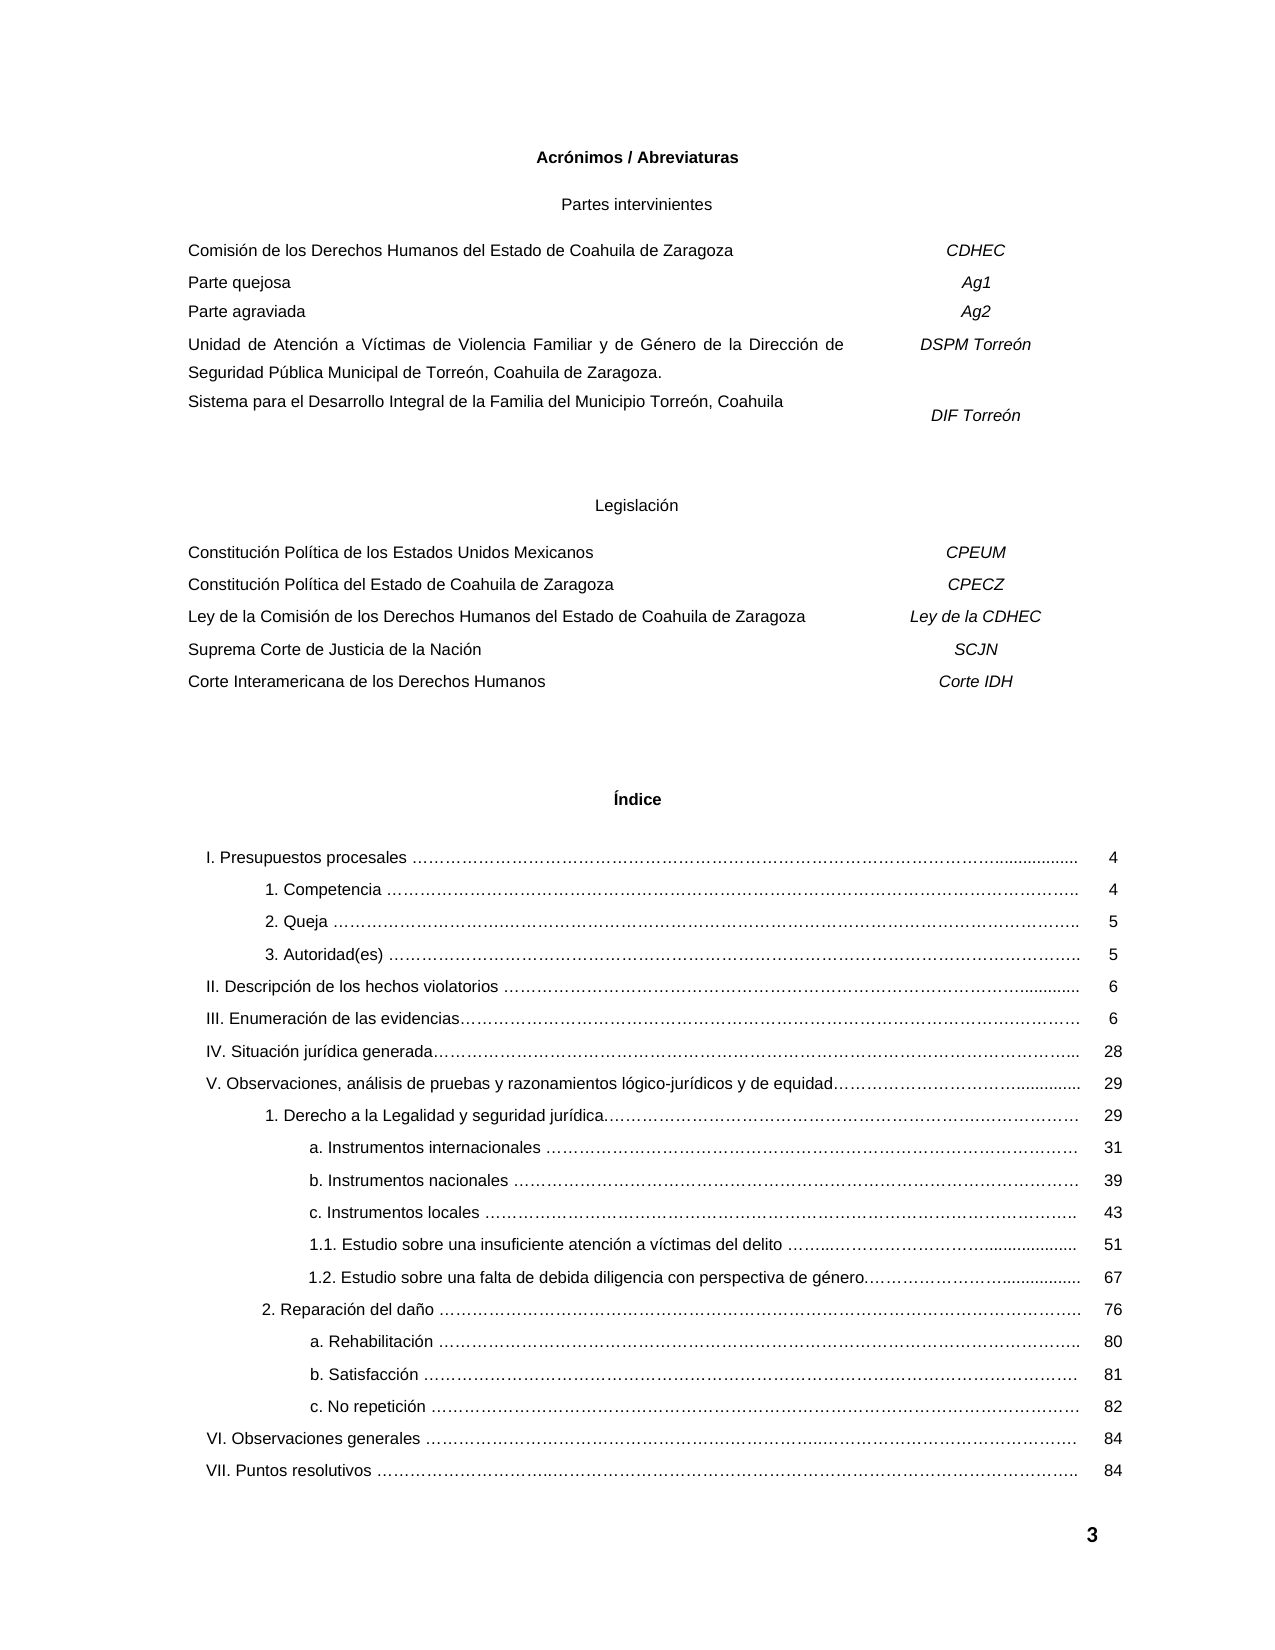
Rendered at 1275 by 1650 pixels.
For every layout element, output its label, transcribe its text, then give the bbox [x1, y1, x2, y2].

table_cell Parte quejosa Parte agraviada [177, 273, 856, 334]
table_cell 82 [1093, 1397, 1134, 1429]
table_cell c. Instrumentos locales …………………………………………………………………………………………….. [177, 1203, 1093, 1235]
table_cell 76 [1093, 1300, 1134, 1332]
table_cell 5 [1093, 945, 1134, 977]
table_cell 84 [1093, 1461, 1134, 1493]
table_cell Suprema Corte de Justicia de la Nación [177, 639, 856, 672]
table_cell 31 [1093, 1138, 1134, 1171]
table_header I. Presupuestos procesales …………………………………………………………………………………………….................. [177, 848, 1093, 880]
table_cell VII. Puntos resolutivos …………………………..………………………………………………………………………………….. [177, 1461, 1093, 1493]
table_cell Corte IDH [856, 672, 1097, 704]
table_cell Constitución Política del Estado de Coahuila de Zaragoza [177, 575, 856, 607]
table_header Partes intervinientes [177, 194, 1097, 241]
table_cell 43 [1093, 1203, 1134, 1235]
text Índice [177, 790, 1098, 809]
table_cell Constitución Política de los Estados Unidos Mexicanos [177, 543, 856, 575]
table_cell CPECZ [856, 575, 1097, 607]
table_cell VI. Observaciones generales ……………………………………………….……………..………………………………………. [177, 1429, 1093, 1461]
table_header 4 [1093, 848, 1134, 880]
table_cell 81 [1093, 1364, 1134, 1397]
table_cell 1.2. Estudio sobre una falta de debida diligencia con perspectiva de género.……………………................. [177, 1268, 1093, 1300]
table_cell 1.1. Estudio sobre una insuficiente atención a víctimas del delito ……...……………………….................... [177, 1235, 1093, 1267]
table_cell Ley de la CDHEC [856, 607, 1097, 639]
table_cell 28 [1093, 1041, 1134, 1074]
table_cell II. Descripción de los hechos violatorios …………………………………………………………………………………............. [177, 977, 1093, 1009]
table_cell 6 [1093, 1009, 1134, 1041]
table_cell CDHEC [856, 241, 1097, 273]
table_cell Ag1 Ag2 [856, 273, 1097, 334]
table_cell CPEUM [856, 543, 1097, 575]
table_cell 2. Queja ………………………….………………………………………………………………………………………….. [177, 912, 1093, 944]
table_cell 6 [1093, 977, 1134, 1009]
table_cell IV. Situación jurídica generada……………………………………………………………………………………………………... [177, 1041, 1093, 1074]
table_cell III. Enumeración de las evidencias……………………………………………………………………………………….………… [177, 1009, 1093, 1041]
table_cell 67 [1093, 1268, 1134, 1300]
table_cell Unidad de Atención a Víctimas de Violencia Familiar y de Género de la Dirección de Seguridad Pública Municipal de Torreón, Coahuila de Zaragoza. Sistema para el Desarrollo Integral de la Familia del Municipio Torreón, Coahuila [177, 334, 856, 438]
table_cell a. Rehabilitación …………………………………………………………………………………………………….. [177, 1332, 1093, 1364]
table_cell DSPM Torreón DIF Torreón [856, 334, 1097, 438]
table_cell 5 [1093, 912, 1134, 944]
table_cell Comisión de los Derechos Humanos del Estado de Coahuila de Zaragoza [177, 241, 856, 273]
table_cell b. Satisfacción ………………………………………………………………………………………………………. [177, 1364, 1093, 1397]
table_cell 80 [1093, 1332, 1134, 1364]
table_cell Corte Interamericana de los Derechos Humanos [177, 672, 856, 704]
table_cell 3. Autoridad(es) …………………………………………………………………………………………………………….. [177, 945, 1093, 977]
table_cell SCJN [856, 639, 1097, 672]
table_cell c. No repetición ……………………………………………………………………………………………………… [177, 1397, 1093, 1429]
table_cell 51 [1093, 1235, 1134, 1267]
table_cell 29 [1093, 1106, 1134, 1138]
table_cell 1. Competencia …………………………………………………………………………………………………………….. [177, 880, 1093, 912]
table_cell 4 [1093, 880, 1134, 912]
table_cell 29 [1093, 1074, 1134, 1106]
table_cell b. Instrumentos nacionales ………………………………………………………………………………………… [177, 1171, 1093, 1203]
table_cell 39 [1093, 1171, 1134, 1203]
table_cell 84 [1093, 1429, 1134, 1461]
table_cell Ley de la Comisión de los Derechos Humanos del Estado de Coahuila de Zaragoza [177, 607, 856, 639]
table_cell a. Instrumentos internacionales …………………………………………………………………………………… [177, 1138, 1093, 1171]
table_cell Legislación [177, 438, 1097, 542]
text Acrónimos / Abreviaturas [177, 148, 1098, 167]
table_cell V. Observaciones, análisis de pruebas y razonamientos lógico-jurídicos y de equidad…………………………….............. [177, 1074, 1093, 1106]
table_cell 1. Derecho a la Legalidad y seguridad jurídica.………………………………………………………….……………… [177, 1106, 1093, 1138]
table_cell 2. Reparación del daño …………………………………………………………………………………………………….. [177, 1300, 1093, 1332]
